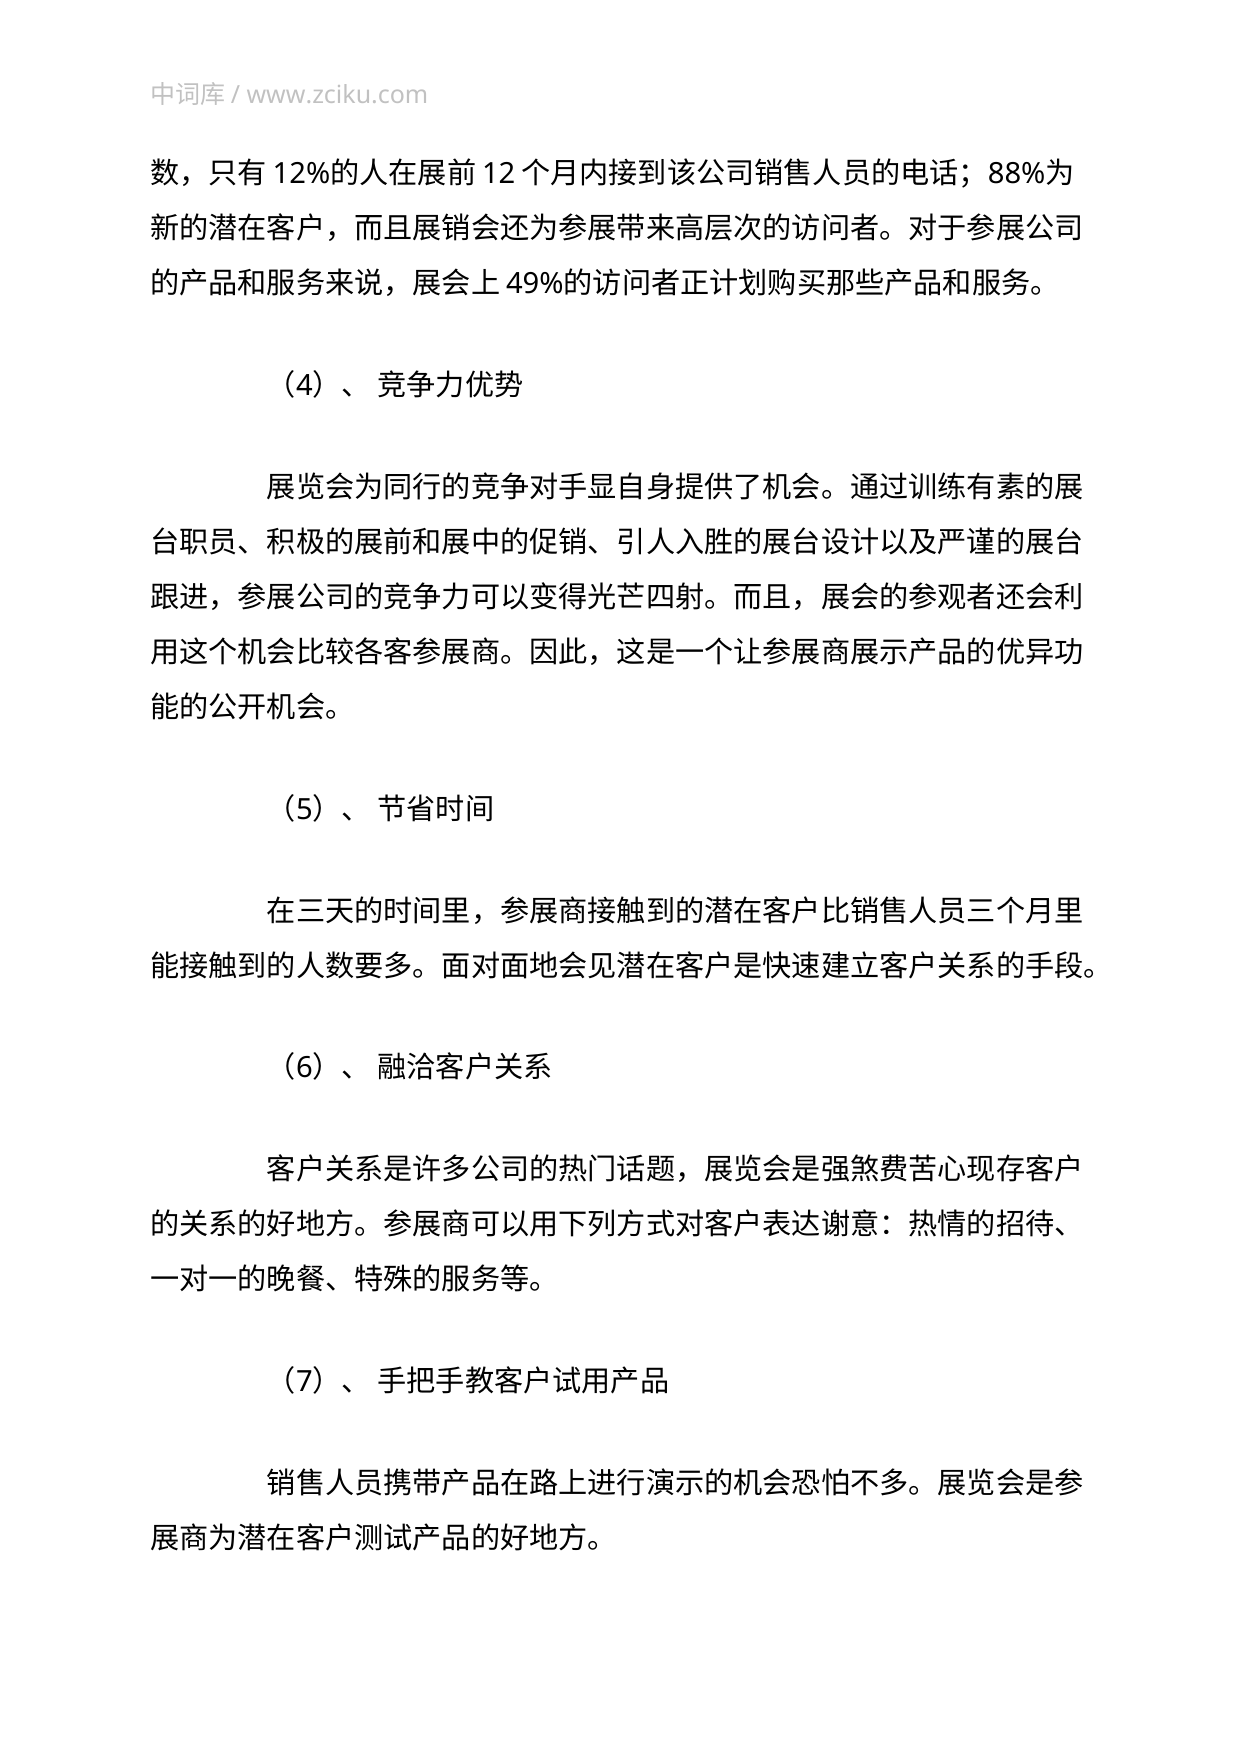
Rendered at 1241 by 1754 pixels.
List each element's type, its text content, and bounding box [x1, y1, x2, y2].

text 展览会为同行的竞争对手显自身提供了机会。通过训练有素的展台职员、积极的展前和展中的促销、引人入胜的展台设计以及严谨的展台跟进，参展公司的竞争力可以变得光芒四射。而且，展会的参观者还会利用这个机会比较各客参展商。因此，这是一个让参展商展示产品的优异功能的公开机会。 [150, 464, 1090, 726]
text 销售人员携带产品在路上进行演示的机会恐怕不多。展览会是参展商为潜在客户测试产品的好地方。 [150, 1459, 1090, 1557]
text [150, 150, 1090, 302]
text （6）、 融洽客户关系 [150, 1044, 1090, 1086]
text （5）、 节省时间 [150, 785, 1090, 828]
text （7）、 手把手教客户试用产品 [150, 1357, 1090, 1400]
text 客户关系是许多公司的热门话题，展览会是强煞费苦心现存客户的关系的好地方。参展商可以用下列方式对客户表达谢意：热情的招待、一对一的晚餐、特殊的服务等。 [150, 1146, 1090, 1298]
text 在三天的时间里，参展商接触到的潜在客户比销售人员三个月里能接触到的人数要多。面对面地会见潜在客户是快速建立客户关系的手段。 [150, 887, 1090, 984]
text （4）、 竞争力优势 [150, 362, 1090, 404]
